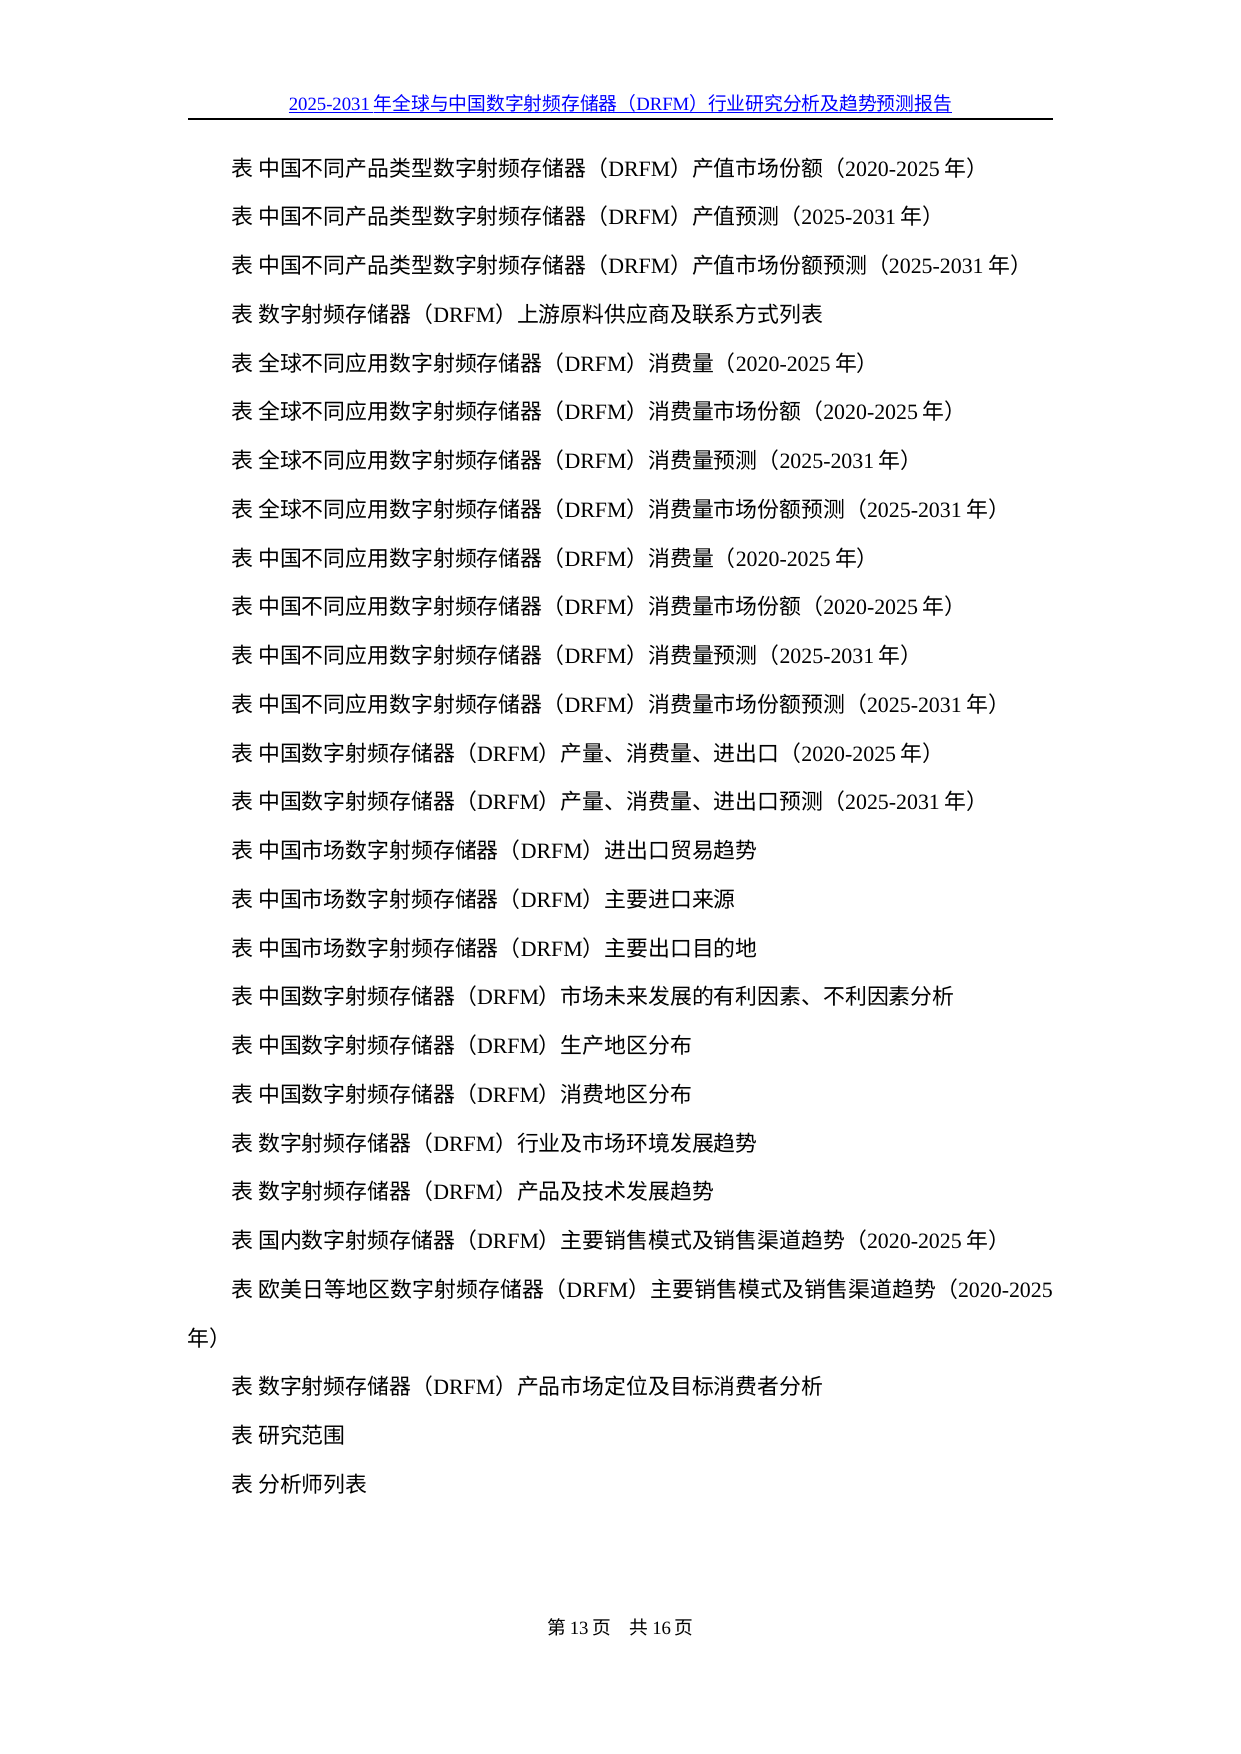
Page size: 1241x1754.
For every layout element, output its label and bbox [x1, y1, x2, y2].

text [187, 150, 1053, 1499]
